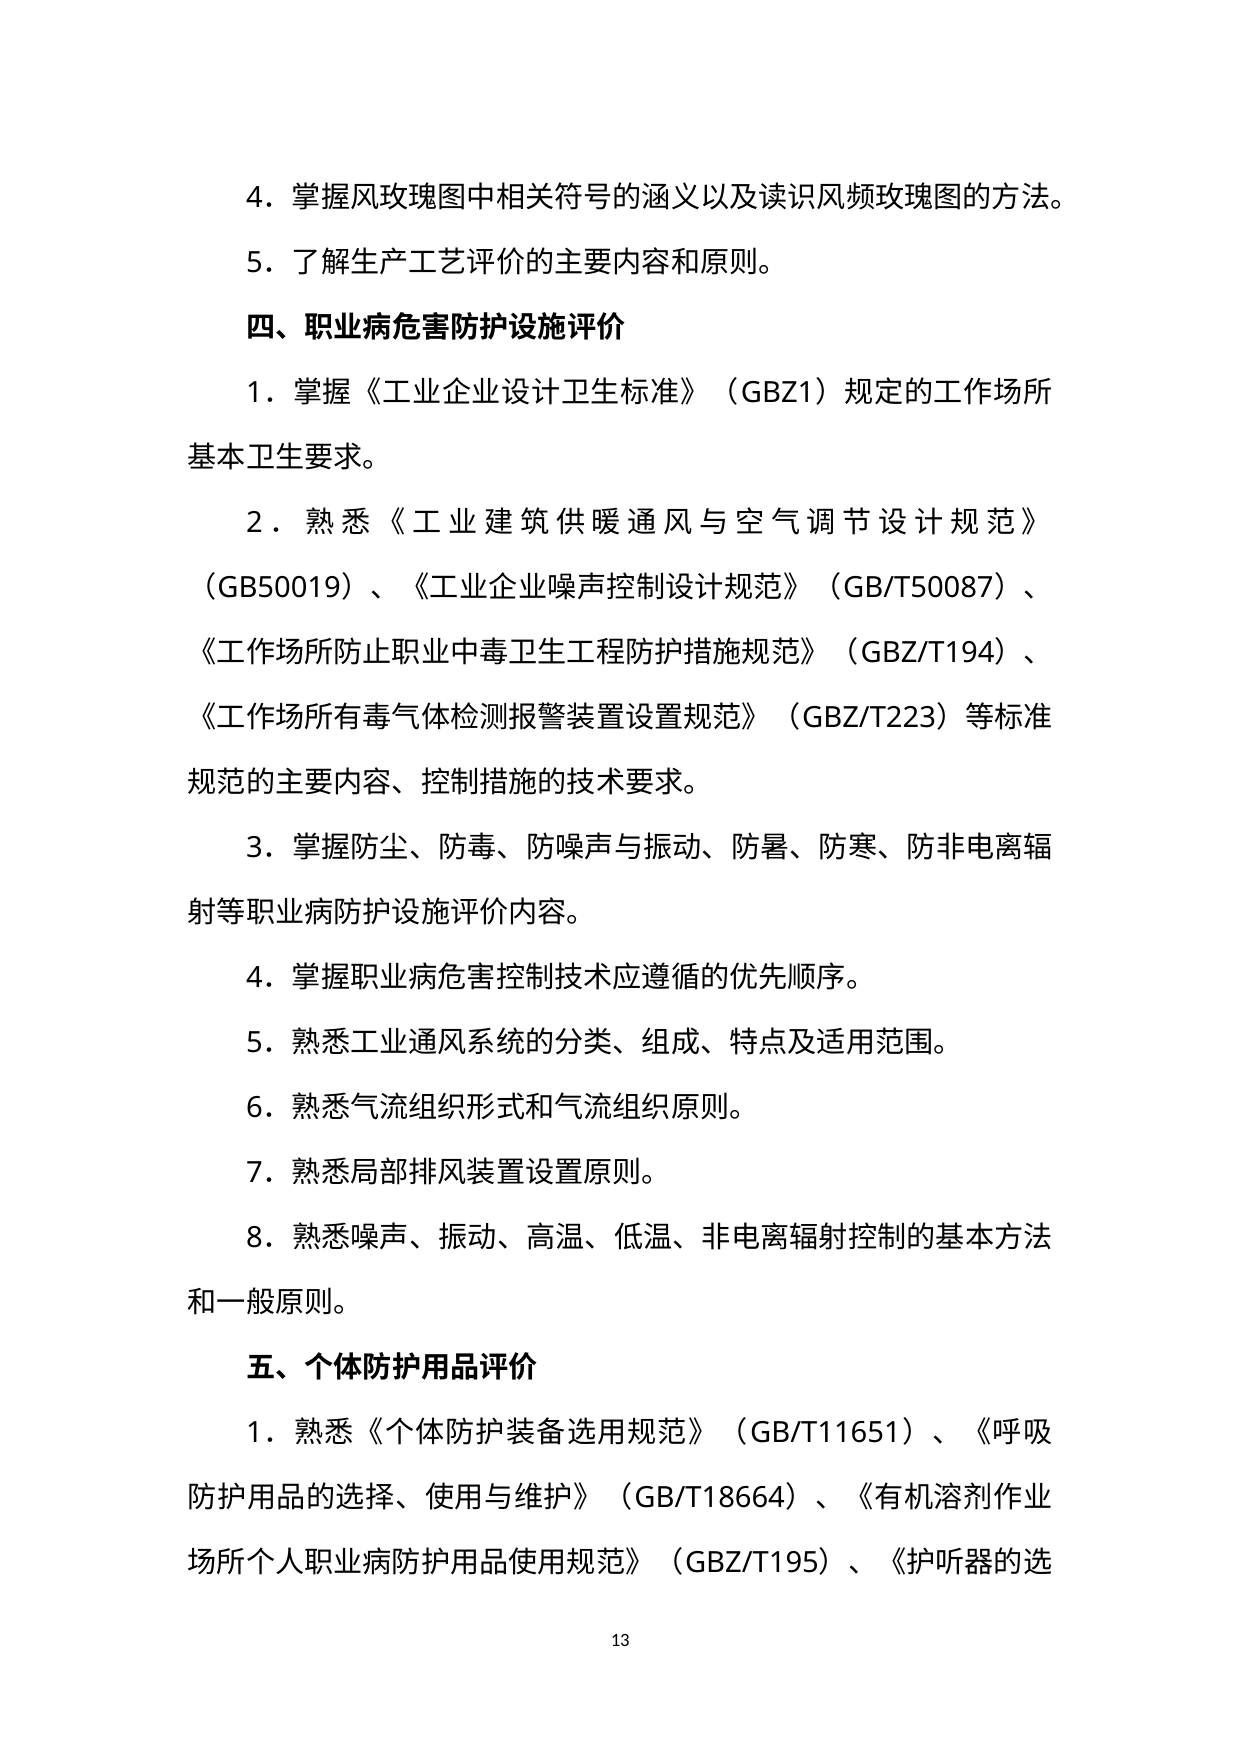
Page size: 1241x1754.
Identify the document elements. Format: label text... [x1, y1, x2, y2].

text 1．掌握《工业企业设计卫生标准》（GBZ1）规定的工作场所基本卫生要求。 [187, 357, 1053, 487]
text 7．熟悉局部排风装置设置原则。 [187, 1137, 1053, 1202]
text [187, 1397, 1053, 1592]
text 5．了解生产工艺评价的主要内容和原则。 [187, 227, 1053, 292]
text 8．熟悉噪声、振动、高温、低温、非电离辐射控制的基本方法和一般原则。 [187, 1202, 1053, 1332]
text 4．掌握职业病危害控制技术应遵循的优先顺序。 [187, 942, 1053, 1007]
text 四、职业病危害防护设施评价 [187, 292, 1053, 357]
text 6．熟悉气流组织形式和气流组织原则。 [187, 1072, 1053, 1137]
text 4．掌握风玫瑰图中相关符号的涵义以及读识风频玫瑰图的方法。 [187, 162, 1053, 227]
text 2．熟悉《工业建筑供暖通风与空气调节设计规范》（GB50019）、《工业企业噪声控制设计规范》（GB/T50087）、《工作场所防止职业中毒卫生工程防护措施规范》（GBZ/T194）、《工作场所有毒气体检测报警装置设置规范》（GBZ/T223）等标准规范的主要内容、控制措施的技术要求。 [187, 487, 1053, 812]
text 五、个体防护用品评价 [187, 1332, 1053, 1397]
text 3．掌握防尘、防毒、防噪声与振动、防暑、防寒、防非电离辐射等职业病防护设施评价内容。 [187, 812, 1053, 942]
text 5．熟悉工业通风系统的分类、组成、特点及适用范围。 [187, 1007, 1053, 1072]
